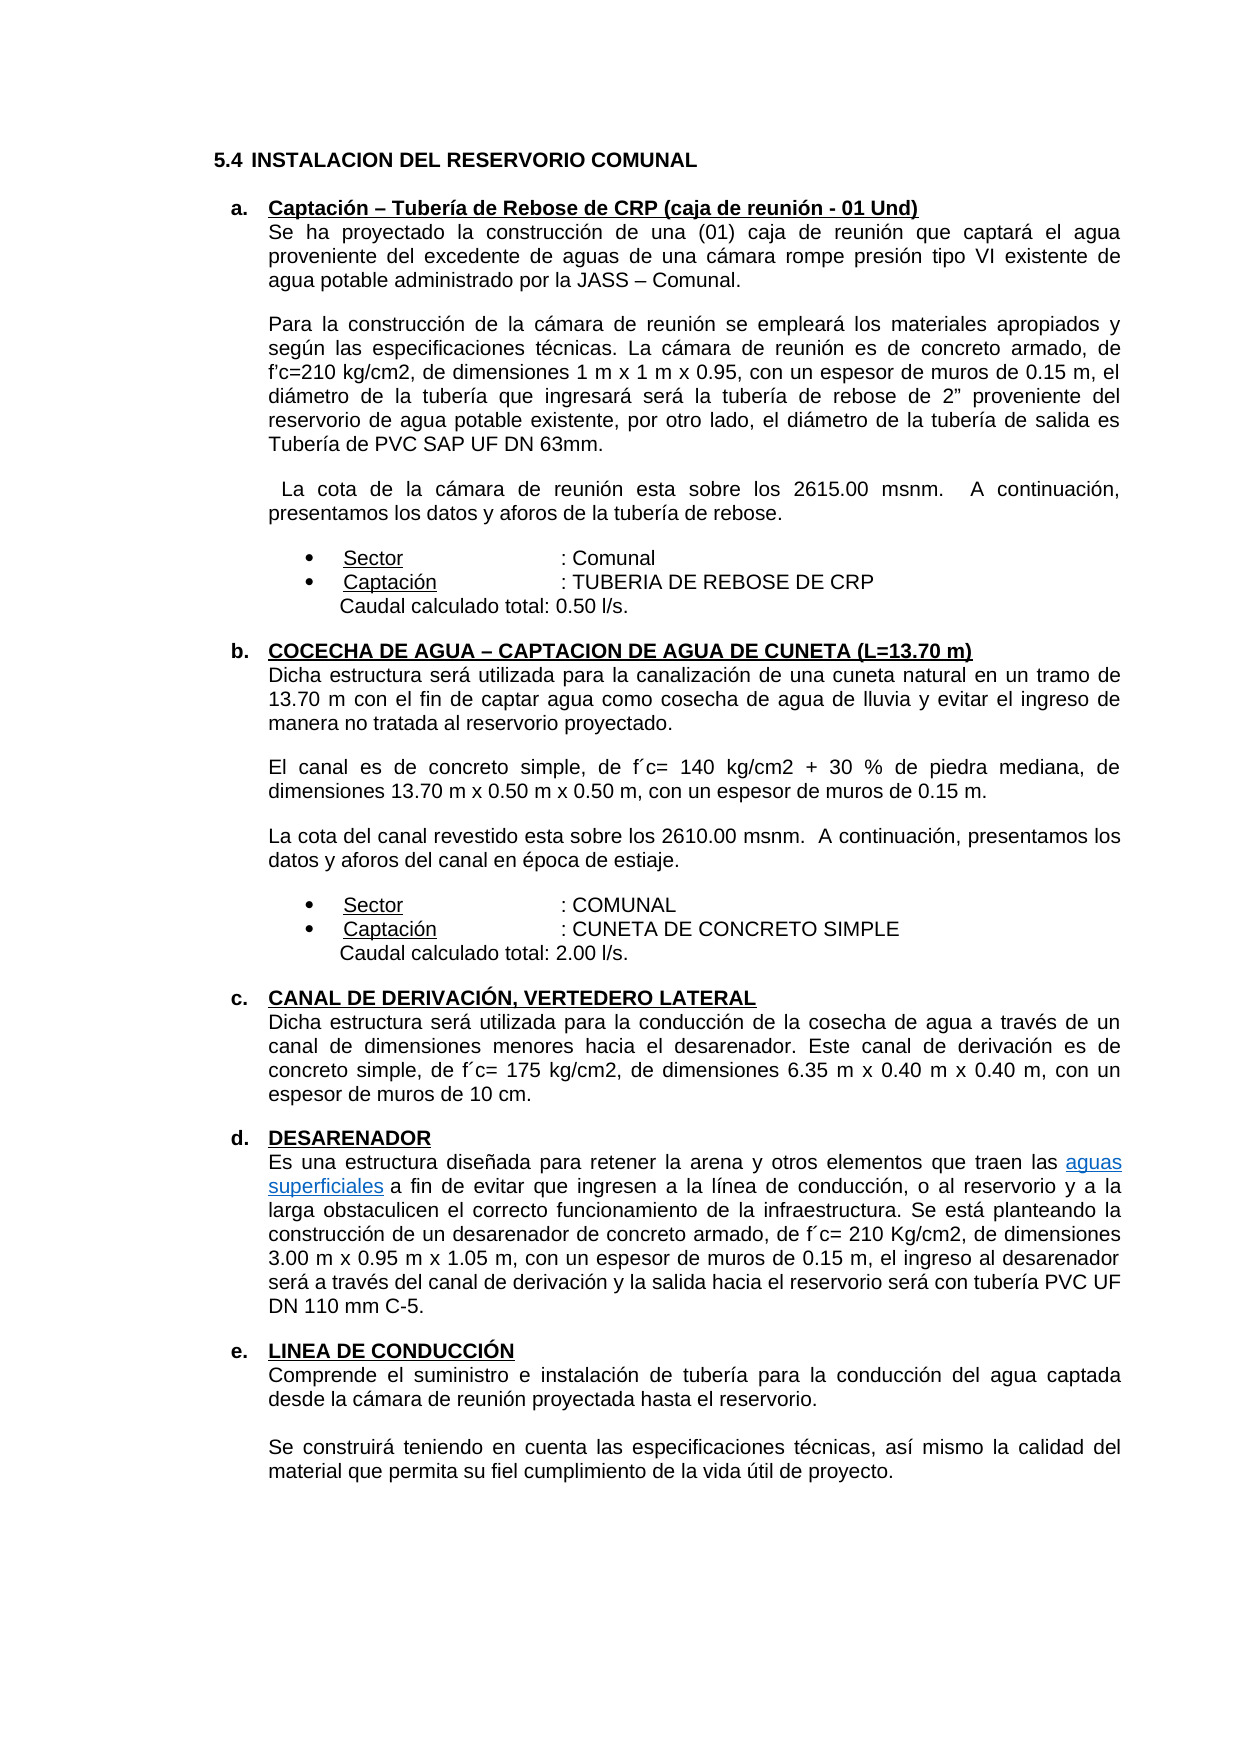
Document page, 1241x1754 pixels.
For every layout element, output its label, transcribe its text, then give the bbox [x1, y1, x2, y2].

list Dicha estructura será utilizada para la conducción de la cosecha de agua a través de un canal de dimensiones menores hacia el desarenador. Este canal de derivación es de concreto simple, de f´c= 175 kg/cm2, de dimensiones 6.35 m x 0.40 m x 0.40 m, con un espesor de muros de 10 cm. [268, 1009, 1122, 1105]
list COCECHA DE AGUA – CAPTACION DE AGUA DE CUNETA (L=13.70 m) [231, 638, 1122, 662]
list Sector : COMUNAL [306, 893, 1122, 917]
text Caudal calculado total: 0.50 l/s. [339, 594, 1122, 618]
list Es una estructura diseñada para retener la arena y otros elementos que traen las aguas superficiales a fin de evitar que ingresen a la línea de conducción, o al reservorio y a la larga obstaculicen el correcto funcionamiento de la infraestructura. Se está planteando la construcción de un desarenador de concreto armado, de f´c= 210 Kg/cm2, de dimensiones 3.00 m x 0.95 m x 1.05 m, con un espesor de muros de 0.15 m, el ingreso al desarenador será a través del canal de derivación y la salida hacia el reservorio será con tubería PVC UF DN 110 mm C-5. [268, 1150, 1122, 1318]
text Para la construcción de la cámara de reunión se empleará los materiales apropiados y según las especificaciones técnicas. La cámara de reunión es de concreto armado, de f’c=210 kg/cm2, de dimensiones 1 m x 1 m x 0.95, con un espesor de muros de 0.15 m, el diámetro de la tubería que ingresará será la tubería de rebose de 2” proveniente del reservorio de agua potable existente, por otro lado, el diámetro de la tubería de salida es Tubería de PVC SAP UF DN 63mm. [268, 312, 1122, 456]
list Sector : Comunal [306, 546, 1122, 570]
list LINEA DE CONDUCCIÓN [231, 1339, 1122, 1363]
list Captación : TUBERIA DE REBOSE DE CRP [306, 570, 1122, 594]
text Dicha estructura será utilizada para la canalización de una cuneta natural en un tramo de 13.70 m con el fin de captar agua como cosecha de agua de lluvia y evitar el ingreso de manera no tratada al reservorio proyectado. [268, 662, 1122, 734]
list INSTALACION DEL RESERVORIO COMUNAL [213, 148, 1122, 172]
list Comprende el suministro e instalación de tubería para la conducción del agua captada desde la cámara de reunión proyectada hasta el reservorio. [268, 1363, 1122, 1411]
text La cota de la cámara de reunión esta sobre los 2615.00 msnm. A continuación, presentamos los datos y aforos de la tubería de rebose. [268, 477, 1122, 525]
list Captación – Tubería de Rebose de CRP (caja de reunión - 01 Und) [231, 196, 1122, 219]
text Se ha proyectado la construcción de una (01) caja de reunión que captará el agua proveniente del excedente de aguas de una cámara rompe presión tipo VI existente de agua potable administrado por la JASS – Comunal. [268, 219, 1122, 291]
list Captación : CUNETA DE CONCRETO SIMPLE [306, 917, 1122, 941]
text Caudal calculado total: 2.00 l/s. [339, 941, 1122, 965]
text El canal es de concreto simple, de f´c= 140 kg/cm2 + 30 % de piedra mediana, de dimensiones 13.70 m x 0.50 m x 0.50 m, con un espesor de muros de 0.15 m. [268, 755, 1122, 803]
list Se construirá teniendo en cuenta las especificaciones técnicas, así mismo la calidad del material que permita su fiel cumplimiento de la vida útil de proyecto. [268, 1434, 1122, 1482]
list DESARENADOR [231, 1126, 1122, 1150]
text La cota del canal revestido esta sobre los 2610.00 msnm. A continuación, presentamos los datos y aforos del canal en época de estiaje. [268, 824, 1122, 872]
list CANAL DE DERIVACIÓN, VERTEDERO LATERAL [231, 986, 1122, 1009]
